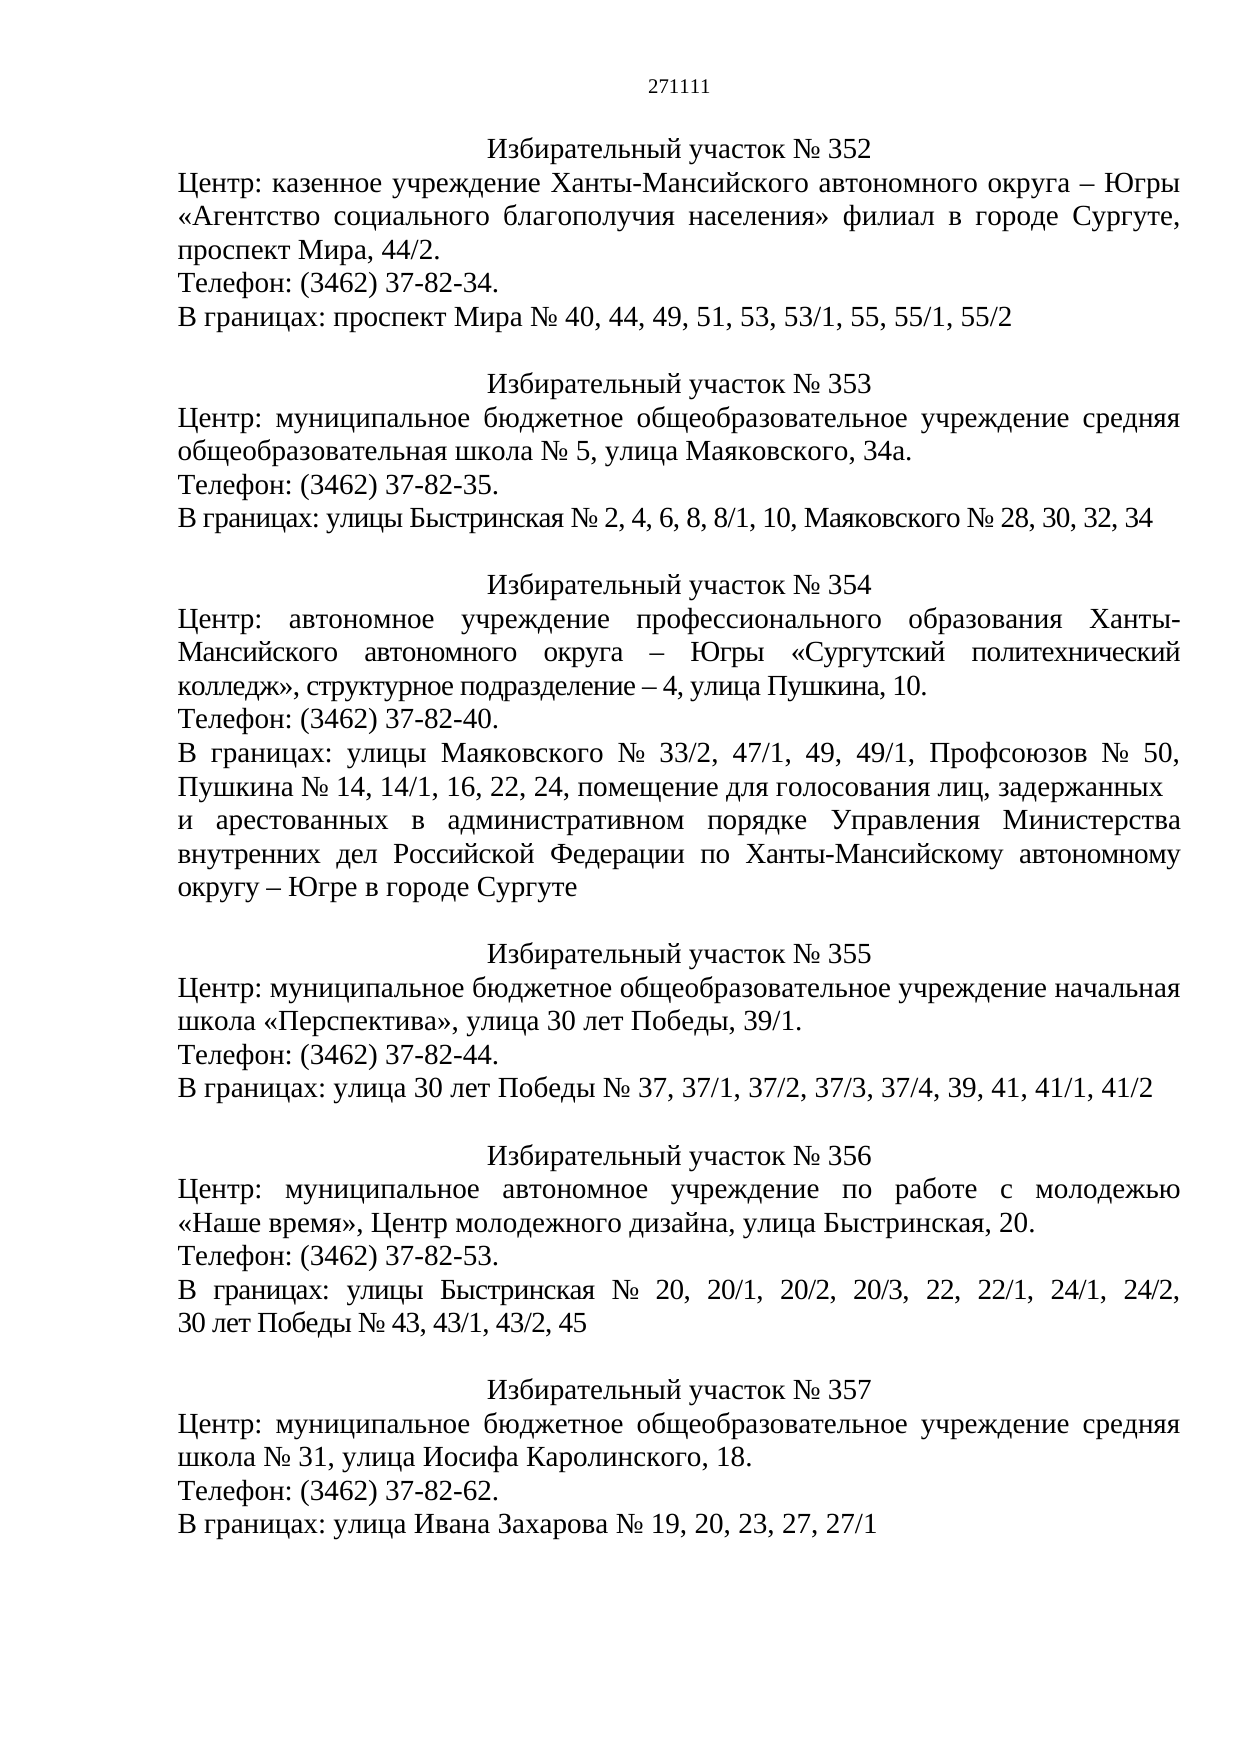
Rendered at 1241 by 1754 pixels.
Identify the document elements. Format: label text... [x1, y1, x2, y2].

text В границах: улицы Быстринская № 2, 4, 6, 8, 8/1, 10, Маяковского № 28, 30, 32, 34 [177, 500, 1181, 534]
text Центр: муниципальное бюджетное общеобразовательное учреждение начальная школа «Перспектива», улица 30 лет Победы, 39/1. [177, 970, 1181, 1037]
text Телефон: (3462) 37-82-44. [177, 1037, 1181, 1071]
text В границах: улицы Маяковского № 33/2, 47/1, 49, 49/1, Профсоюзов № 50, Пушкина № 14, 14/1, 16, 22, 24, помещение для голосования лиц, задержанных [177, 735, 1181, 802]
text Избирательный участок № 354 [177, 567, 1181, 601]
text В границах: улица 30 лет Победы № 37, 37/1, 37/2, 37/3, 37/4, 39, 41, 41/1, 41/2 [177, 1071, 1181, 1104]
text Избирательный участок № 353 [177, 366, 1181, 400]
text В границах: улицы Быстринская № 20, 20/1, 20/2, 20/3, 22, 22/1, 24/1, 24/2, 30 лет Победы № 43, 43/1, 43/2, 45 [177, 1272, 1181, 1339]
text Телефон: (3462) 37-82-40. [177, 702, 1181, 735]
text Центр: автономное учреждение профессионального образования Ханты- Мансийского автономного округа – Югры «Сургутский политехнический колледж», структурное подразделение – 4, улица Пушкина, 10. [177, 601, 1181, 702]
text Центр: муниципальное бюджетное общеобразовательное учреждение средняя школа № 31, улица Иосифа Каролинского, 18. [177, 1406, 1181, 1473]
text Центр: муниципальное бюджетное общеобразовательное учреждение средняя общеобразовательная школа № 5, улица Маяковского, 34а. [177, 400, 1181, 467]
text Центр: казенное учреждение Ханты-Мансийского автономного округа – Югры «Агентство социального благополучия населения» филиал в городе Сургуте, проспект Мира, 44/2. [177, 165, 1181, 266]
text и арестованных в административном порядке Управления Министерства внутренних дел Российской Федерации по Ханты-Мансийскому автономному округу – Югре в городе Сургуте [177, 802, 1181, 903]
text Телефон: (3462) 37-82-53. [177, 1238, 1181, 1272]
text В границах: улица Ивана Захарова № 19, 20, 23, 27, 27/1 [177, 1507, 1181, 1540]
text В границах: проспект Мира № 40, 44, 49, 51, 53, 53/1, 55, 55/1, 55/2 [177, 299, 1181, 333]
text Избирательный участок № 352 [177, 131, 1181, 165]
text Телефон: (3462) 37-82-62. [177, 1473, 1181, 1507]
text Избирательный участок № 355 [177, 936, 1181, 970]
text Телефон: (3462) 37-82-35. [177, 467, 1181, 500]
text Избирательный участок № 357 [177, 1372, 1181, 1406]
text Телефон: (3462) 37-82-34. [177, 266, 1181, 299]
text Избирательный участок № 356 [177, 1138, 1181, 1171]
text Центр: муниципальное автономное учреждение по работе с молодежью «Наше время», Центр молодежного дизайна, улица Быстринская, 20. [177, 1171, 1181, 1238]
